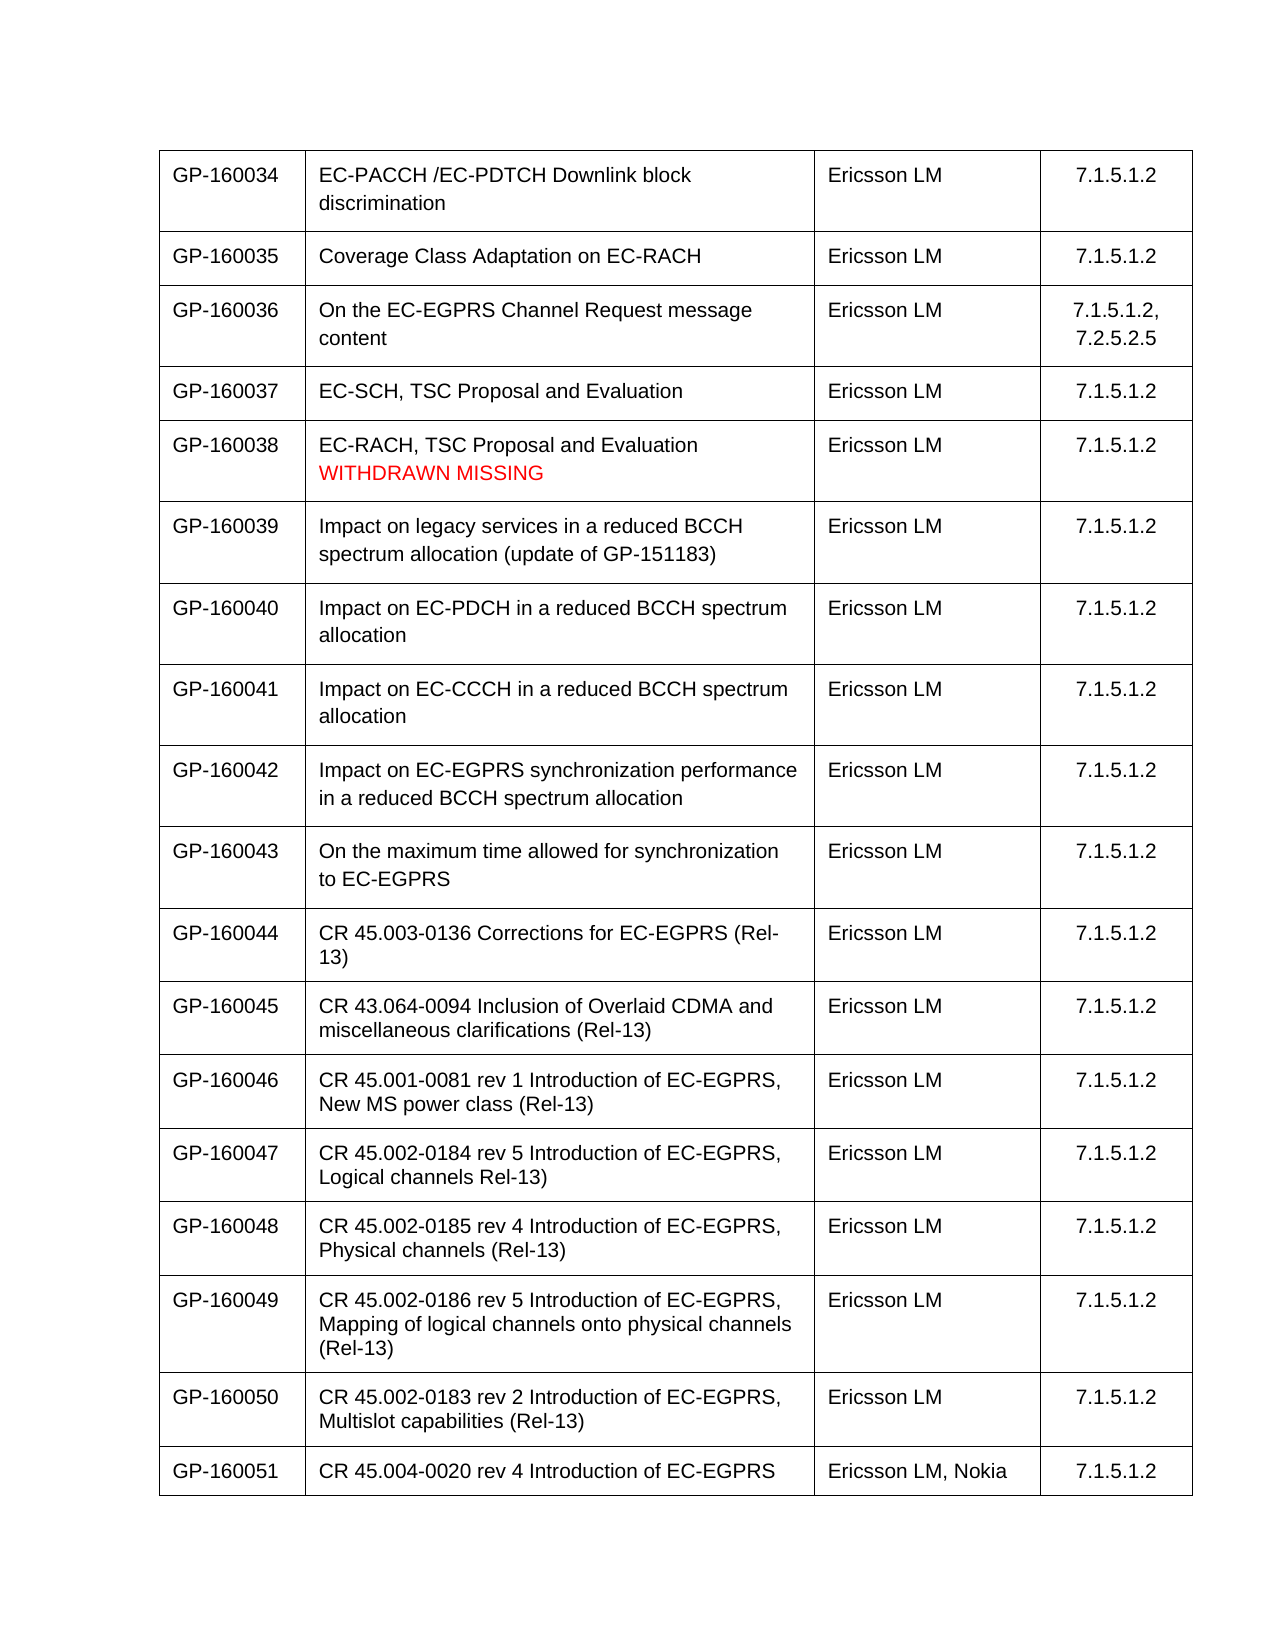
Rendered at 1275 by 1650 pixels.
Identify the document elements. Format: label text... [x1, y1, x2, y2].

table_cell GP-160036 [160, 286, 305, 366]
table_cell EC-SCH, TSC Proposal and Evaluation [306, 367, 814, 420]
table_cell 7.1.5.1.2 [1041, 1276, 1192, 1372]
table_cell GP-160044 [160, 909, 305, 981]
table_cell CR 45.002-0185 rev 4 Introduction of EC-EGPRS, Physical channels (Rel-13) [306, 1202, 814, 1275]
table_cell 7.1.5.1.2 [1041, 502, 1192, 582]
table_cell Ericsson LM [815, 1055, 1040, 1128]
table_cell GP-160049 [160, 1276, 305, 1372]
table_cell On the maximum time allowed for synchronization to EC-EGPRS [306, 827, 814, 907]
table_cell GP-160034 [160, 151, 305, 231]
table_cell Ericsson LM [815, 367, 1040, 420]
table_cell CR 45.002-0186 rev 5 Introduction of EC-EGPRS, Mapping of logical channels onto physical channels (Rel-13) [306, 1276, 814, 1372]
table_cell GP-160038 [160, 421, 305, 501]
table_cell Ericsson LM [815, 909, 1040, 981]
table_cell Ericsson LM [815, 665, 1040, 745]
table_cell 7.1.5.1.2 [1041, 1447, 1192, 1495]
table_cell Impact on EC-PDCH in a reduced BCCH spectrum allocation [306, 584, 814, 664]
table_cell 7.1.5.1.2 [1041, 584, 1192, 664]
table_cell Impact on EC-CCCH in a reduced BCCH spectrum allocation [306, 665, 814, 745]
table_cell GP-160051 [160, 1447, 305, 1495]
table_cell CR 45.003-0136 Corrections for EC-EGPRS (Rel-13) [306, 909, 814, 981]
table_cell 7.1.5.1.2 [1041, 1129, 1192, 1201]
table_cell GP-160047 [160, 1129, 305, 1201]
table_cell 7.1.5.1.2 [1041, 151, 1192, 231]
table_cell GP-160050 [160, 1373, 305, 1446]
table_cell GP-160048 [160, 1202, 305, 1275]
table_cell Coverage Class Adaptation on EC-RACH [306, 232, 814, 285]
table_cell 7.1.5.1.2 [1041, 367, 1192, 420]
table_cell 7.1.5.1.2 [1041, 982, 1192, 1054]
table_cell GP-160042 [160, 746, 305, 826]
table_cell Ericsson LM [815, 286, 1040, 366]
table_cell GP-160045 [160, 982, 305, 1054]
table_cell Ericsson LM [815, 502, 1040, 582]
table_cell EC-PACCH /EC-PDTCH Downlink block discrimination [306, 151, 814, 231]
table_cell 7.1.5.1.2 [1041, 421, 1192, 501]
table_cell Ericsson LM [815, 1129, 1040, 1201]
table_cell EC-RACH, TSC Proposal and Evaluation WITHDRAWN MISSING [306, 421, 814, 501]
table_cell Ericsson LM [815, 1202, 1040, 1275]
table_cell Ericsson LM [815, 746, 1040, 826]
table_cell 7.1.5.1.2 [1041, 909, 1192, 981]
table_cell Ericsson LM [815, 827, 1040, 907]
table_cell CR 45.001-0081 rev 1 Introduction of EC-EGPRS, New MS power class (Rel-13) [306, 1055, 814, 1128]
table_cell 7.1.5.1.2 [1041, 746, 1192, 826]
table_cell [815, 1447, 1040, 1495]
table_cell 7.1.5.1.2 [1041, 1202, 1192, 1275]
table_cell CR 45.002-0184 rev 5 Introduction of EC-EGPRS, Logical channels Rel-13) [306, 1129, 814, 1201]
table_cell On the EC-EGPRS Channel Request message content [306, 286, 814, 366]
table_cell GP-160037 [160, 367, 305, 420]
table_cell CR 43.064-0094 Inclusion of Overlaid CDMA and miscellaneous clarifications (Rel-13) [306, 982, 814, 1054]
table_cell 7.1.5.1.2 [1041, 827, 1192, 907]
table_cell Ericsson LM [815, 982, 1040, 1054]
table_cell CR 45.002-0183 rev 2 Introduction of EC-EGPRS, Multislot capabilities (Rel-13) [306, 1373, 814, 1446]
table_cell GP-160043 [160, 827, 305, 907]
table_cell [306, 1447, 814, 1495]
table_cell GP-160040 [160, 584, 305, 664]
table_cell Ericsson LM [815, 1276, 1040, 1372]
table_cell Ericsson LM [815, 232, 1040, 285]
table_cell Impact on legacy services in a reduced BCCH spectrum allocation (update of GP-151183) [306, 502, 814, 582]
table_cell Ericsson LM [815, 1373, 1040, 1446]
table_cell Ericsson LM [815, 151, 1040, 231]
table_cell 7.1.5.1.2 [1041, 1055, 1192, 1128]
table_cell GP-160035 [160, 232, 305, 285]
table_cell 7.1.5.1.2, 7.2.5.2.5 [1041, 286, 1192, 366]
table_cell 7.1.5.1.2 [1041, 1373, 1192, 1446]
table_cell Ericsson LM [815, 421, 1040, 501]
table_cell 7.1.5.1.2 [1041, 232, 1192, 285]
table_cell Ericsson LM [815, 584, 1040, 664]
table_cell GP-160041 [160, 665, 305, 745]
table_cell Impact on EC-EGPRS synchronization performance in a reduced BCCH spectrum allocation [306, 746, 814, 826]
table_cell GP-160039 [160, 502, 305, 582]
table_cell GP-160046 [160, 1055, 305, 1128]
table_cell 7.1.5.1.2 [1041, 665, 1192, 745]
